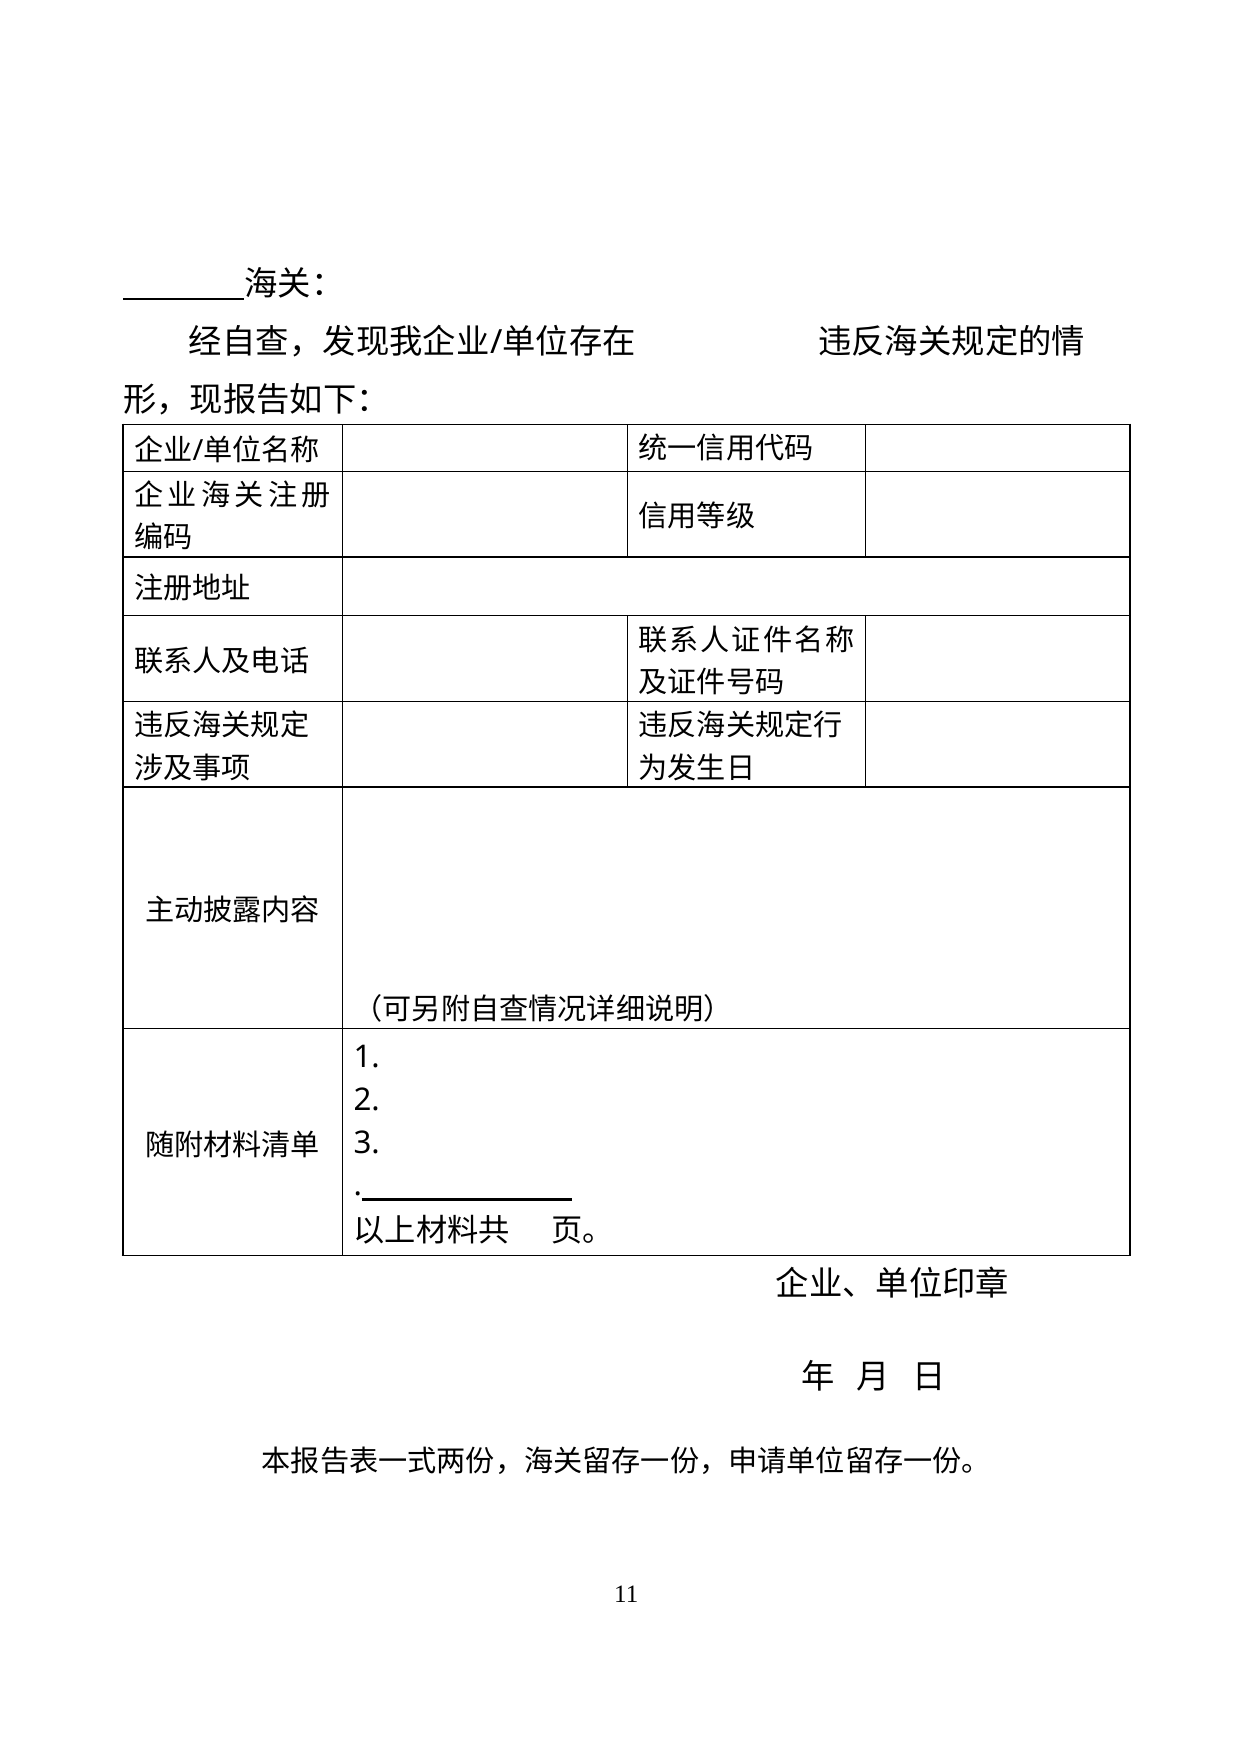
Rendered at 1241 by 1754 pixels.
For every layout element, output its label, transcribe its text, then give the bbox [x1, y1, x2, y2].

table_cell [866, 702, 1129, 786]
table_header [866, 425, 1129, 471]
table_cell 1. 2. 3. . 以上材料共 页。 [343, 1029, 1129, 1255]
table_cell [866, 616, 1129, 701]
table_cell 信用等级 [628, 472, 865, 556]
table_cell [343, 472, 627, 556]
table_cell [866, 472, 1129, 556]
text 企业、单位印章 [167, 1256, 1019, 1304]
text 经自查，发现我企业/单位存在 违反海关规定的情形，现报告如下： [123, 307, 1085, 423]
table_cell （可另附自查情况详细说明） [343, 788, 1129, 1028]
table_cell 联系人证件名称及证件号码 [628, 616, 865, 701]
table_header 企业/单位名称 [124, 425, 342, 471]
table_cell 违反海关规定行为发生日 [628, 702, 865, 786]
table_cell [343, 702, 627, 786]
text 年 月 日 [167, 1350, 1019, 1398]
table_cell 违反海关规定涉及事项 [124, 702, 342, 786]
table_cell 主动披露内容 [124, 788, 342, 1028]
table_cell [343, 616, 627, 701]
table_header [343, 425, 627, 471]
table_cell 随附材料清单 [124, 1029, 342, 1255]
table_cell 企业海关注册编码 [124, 472, 342, 556]
text 本报告表一式两份，海关留存一份，申请单位留存一份。 [167, 1438, 1085, 1480]
table_cell 注册地址 [124, 558, 342, 615]
table_header 统一信用代码 [628, 425, 865, 471]
table_cell [343, 558, 1129, 615]
text 海关： [123, 248, 1085, 307]
table_cell 联系人及电话 [124, 616, 342, 701]
